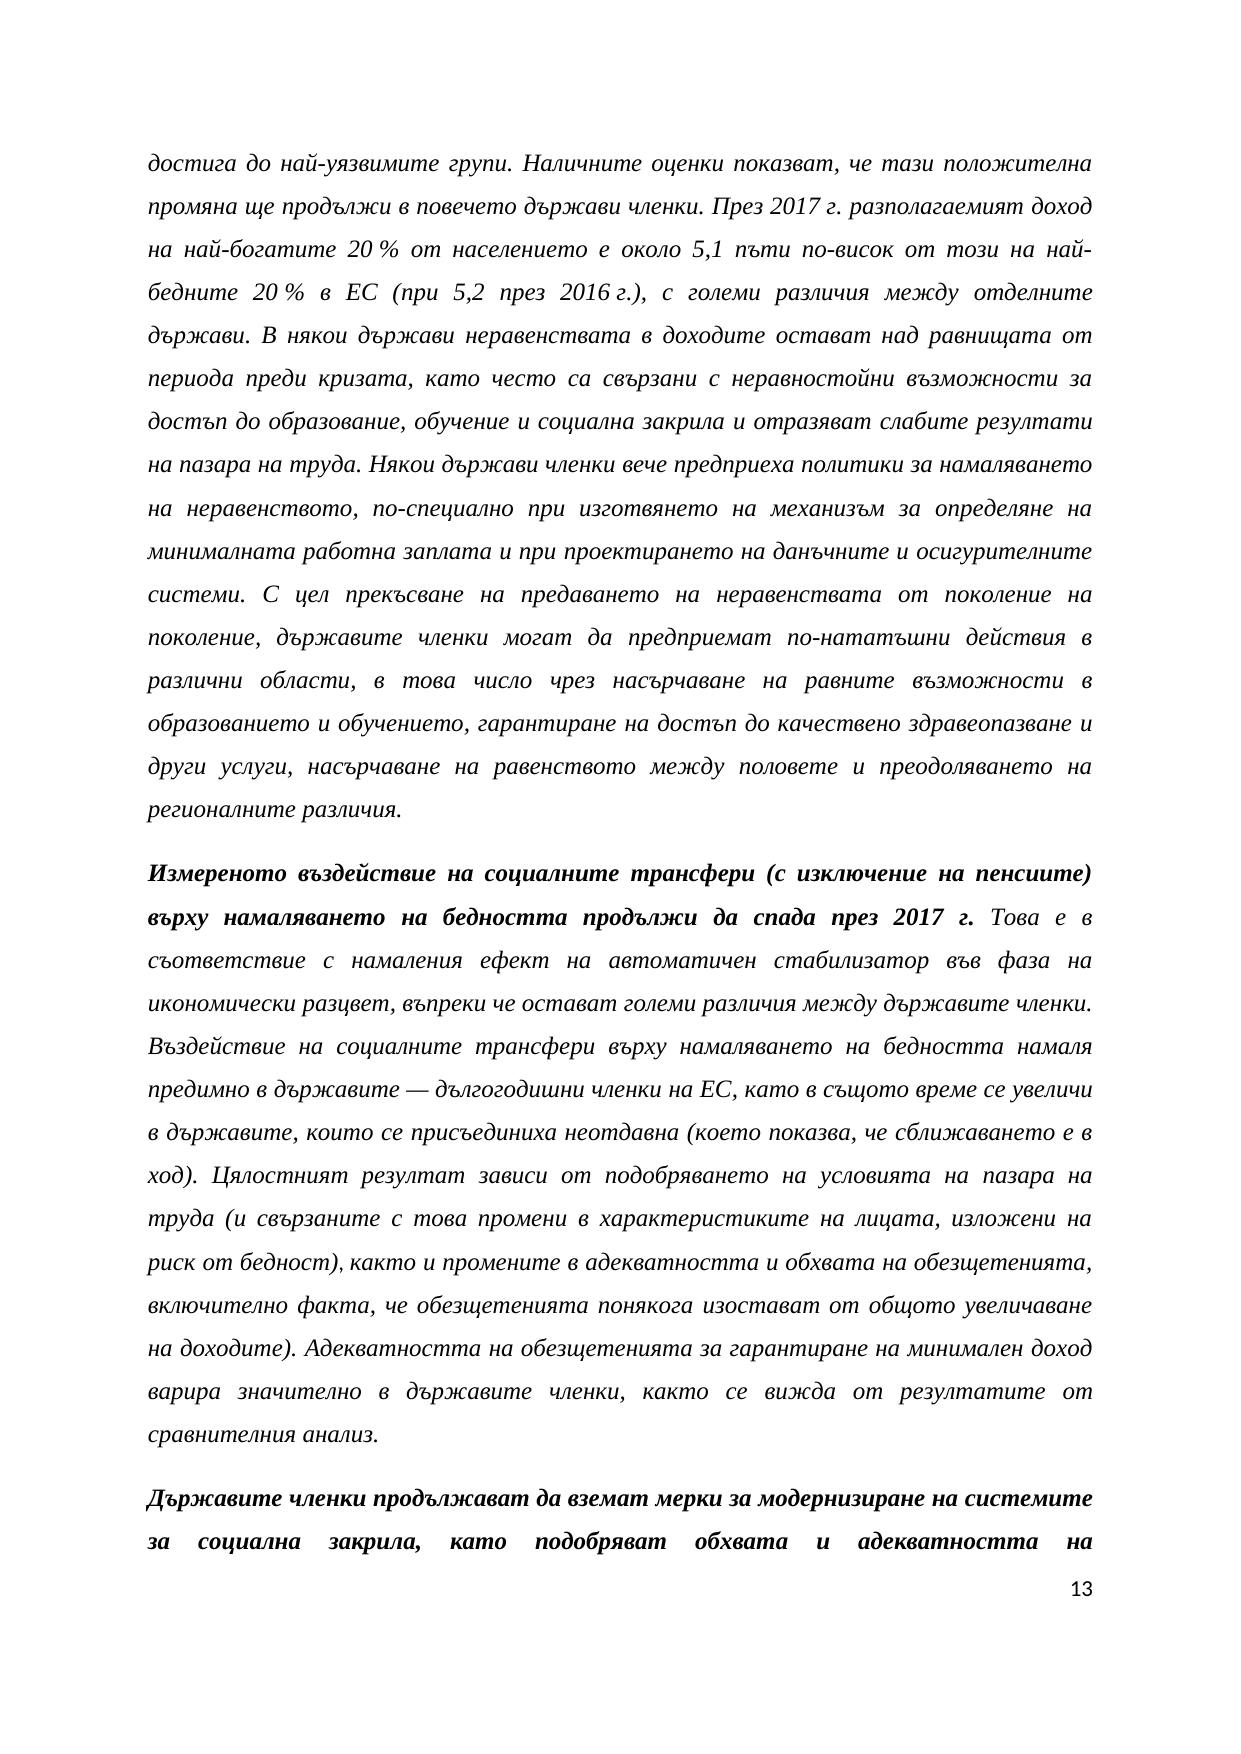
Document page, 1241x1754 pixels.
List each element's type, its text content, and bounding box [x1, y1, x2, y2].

text Измереното въздействие на социалните трансфери (с изключение на пенсиите) върху намаляването на бедността продължи да спада през 2017 г. Това е в съответствие с намаления ефект на автоматичен стабилизатор във фаза на икономически разцвет, въпреки че остават големи различия между държавите членки. Въздействие на социалните трансфери върху намаляването на бедността намаля предимно в държавите — дългогодишни членки на ЕС, като в същото време се увеличи в държавите, които се присъединиха неотдавна (което показва, че сближаването е в ход). Цялостният резултат зависи от подобряването на условията на пазара на труда (и свързаните с това промени в характеристиките на лицата, изложени на риск от бедност), както и промените в адекватността и обхвата на обезщетенията, включително факта, че обезщетенията понякога изостават от общото увеличаване на доходите). Адекватността на обезщетенията за гарантиране на минимален доход варира значително в държавите членки, както се вижда от резултатите от сравнителния анализ. [148, 858, 1093, 1448]
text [148, 1483, 1093, 1555]
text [148, 148, 1093, 823]
